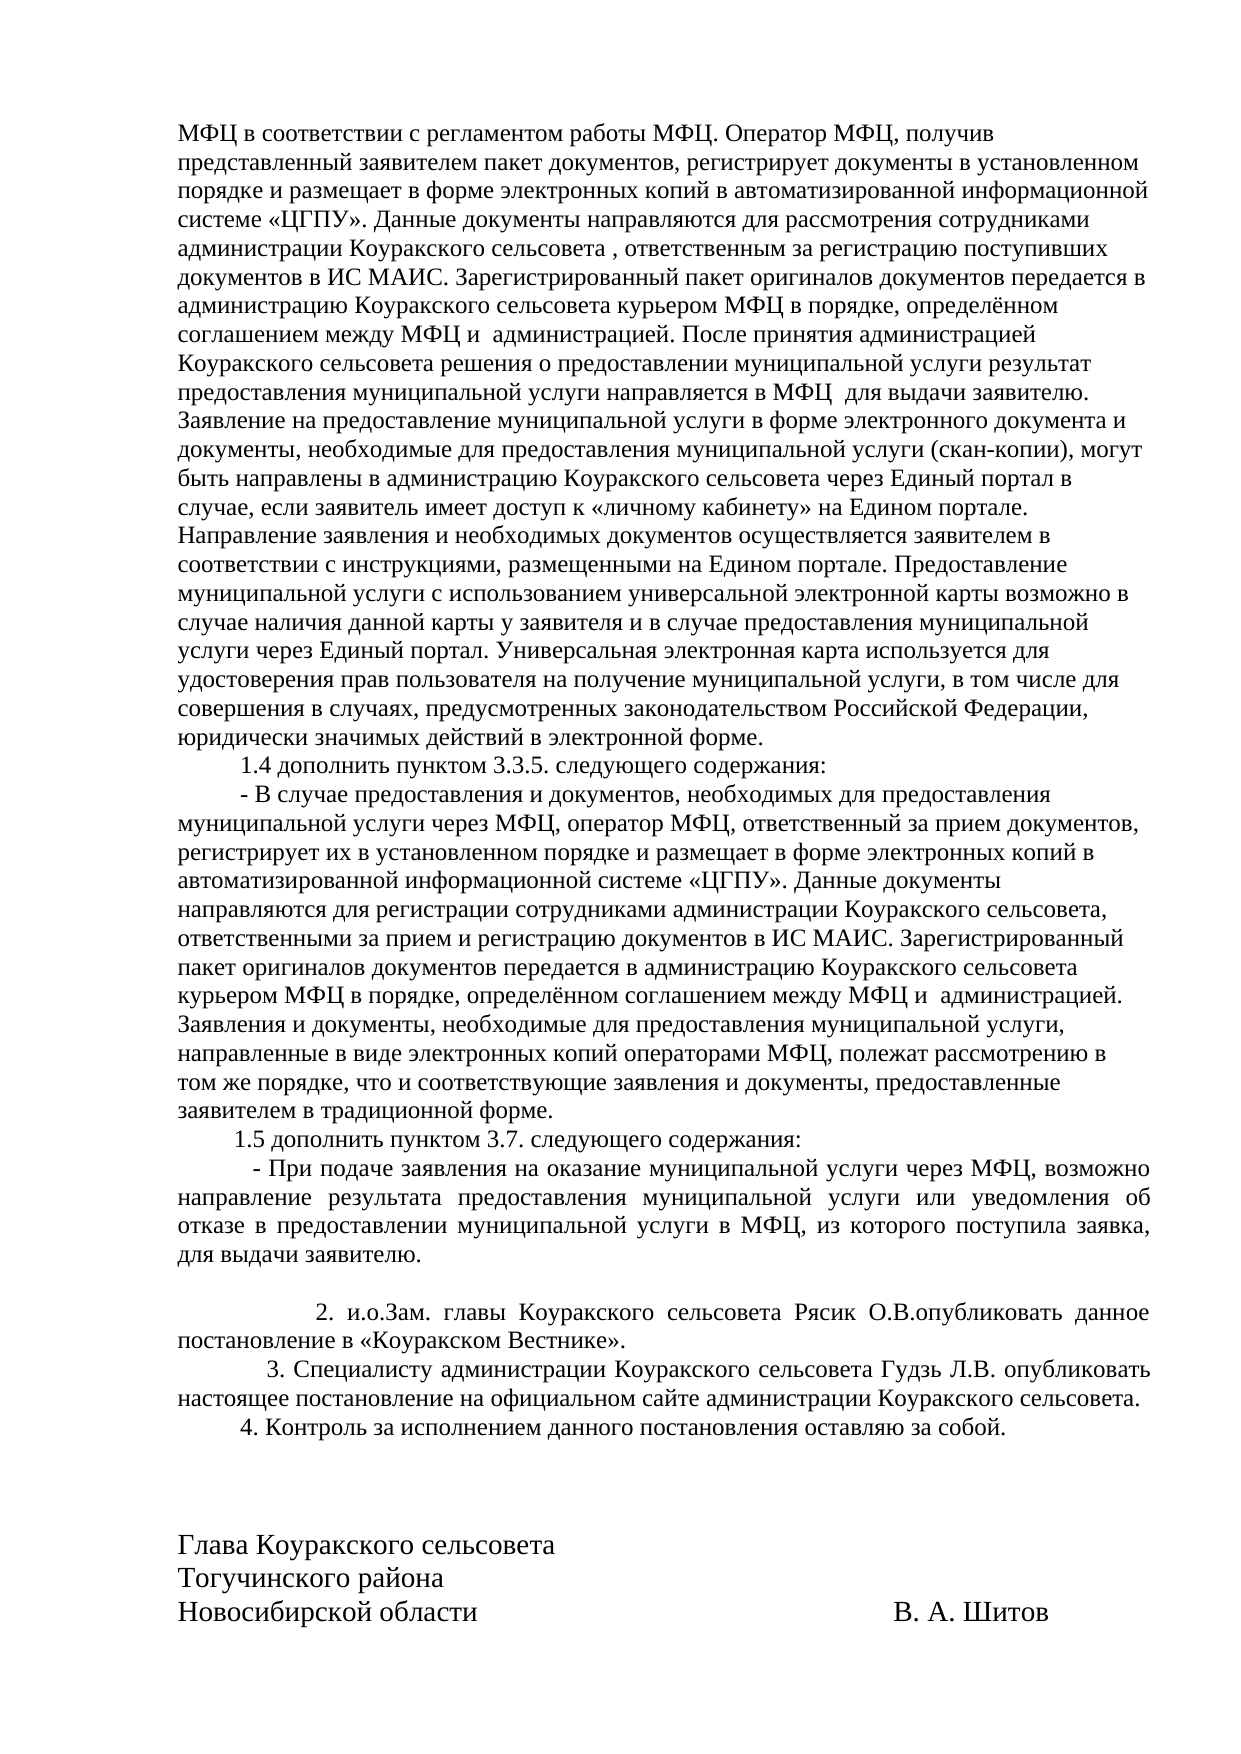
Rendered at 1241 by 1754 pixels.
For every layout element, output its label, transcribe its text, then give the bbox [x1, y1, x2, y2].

text - В случае предоставления и документов, необходимых для предоставления муниципальной услуги через МФЦ, оператор МФЦ, ответственный за прием документов, регистрирует их в установленном порядке и размещает в форме электронных копий в автоматизированной информационной системе «ЦГПУ». Данные документы направляются для регистрации сотрудниками администрации Коуракского сельсовета, ответственными за прием и регистрацию документов в ИС МАИС. Зарегистрированный пакет оригиналов документов передается в администрацию Коуракского сельсовета курьером МФЦ в порядке, определённом соглашением между МФЦ и администрацией. Заявления и документы, необходимые для предоставления муниципальной услуги, направленные в виде электронных копий операторами МФЦ, полежат рассмотрению в том же порядке, что и соответствующие заявления и документы, предоставленные заявителем в традиционной форме. [177, 779, 1152, 1124]
text Новосибирской области В. А. Шитов [177, 1594, 1152, 1627]
text 3. Специалисту администрации Коуракского сельсовета Гудзь Л.В. опубликовать настоящее постановление на официальном сайте администрации Коуракского сельсовета. [177, 1354, 1152, 1412]
text 1.5 дополнить пунктом 3.7. следующего содержания: [177, 1124, 1152, 1153]
text Глава Коуракского сельсовета [177, 1527, 1152, 1560]
text 4. Контроль за исполнением данного постановления оставляю за собой. [177, 1412, 1152, 1441]
text 1.4 дополнить пунктом 3.3.5. следующего содержания: [177, 751, 1152, 779]
text 2. и.о.Зам. главы Коуракского сельсовета Рясик О.В.опубликовать данное постановление в «Коуракском Вестнике». [177, 1297, 1152, 1354]
text - При подаче заявления на оказание муниципальной услуги через МФЦ, возможно направление результата предоставления муниципальной услуги или уведомления об отказе в предоставлении муниципальной услуги в МФЦ, из которого поступила заявка, для выдачи заявителю. [177, 1153, 1152, 1268]
text Тогучинского района [177, 1560, 1152, 1594]
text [177, 118, 1152, 751]
